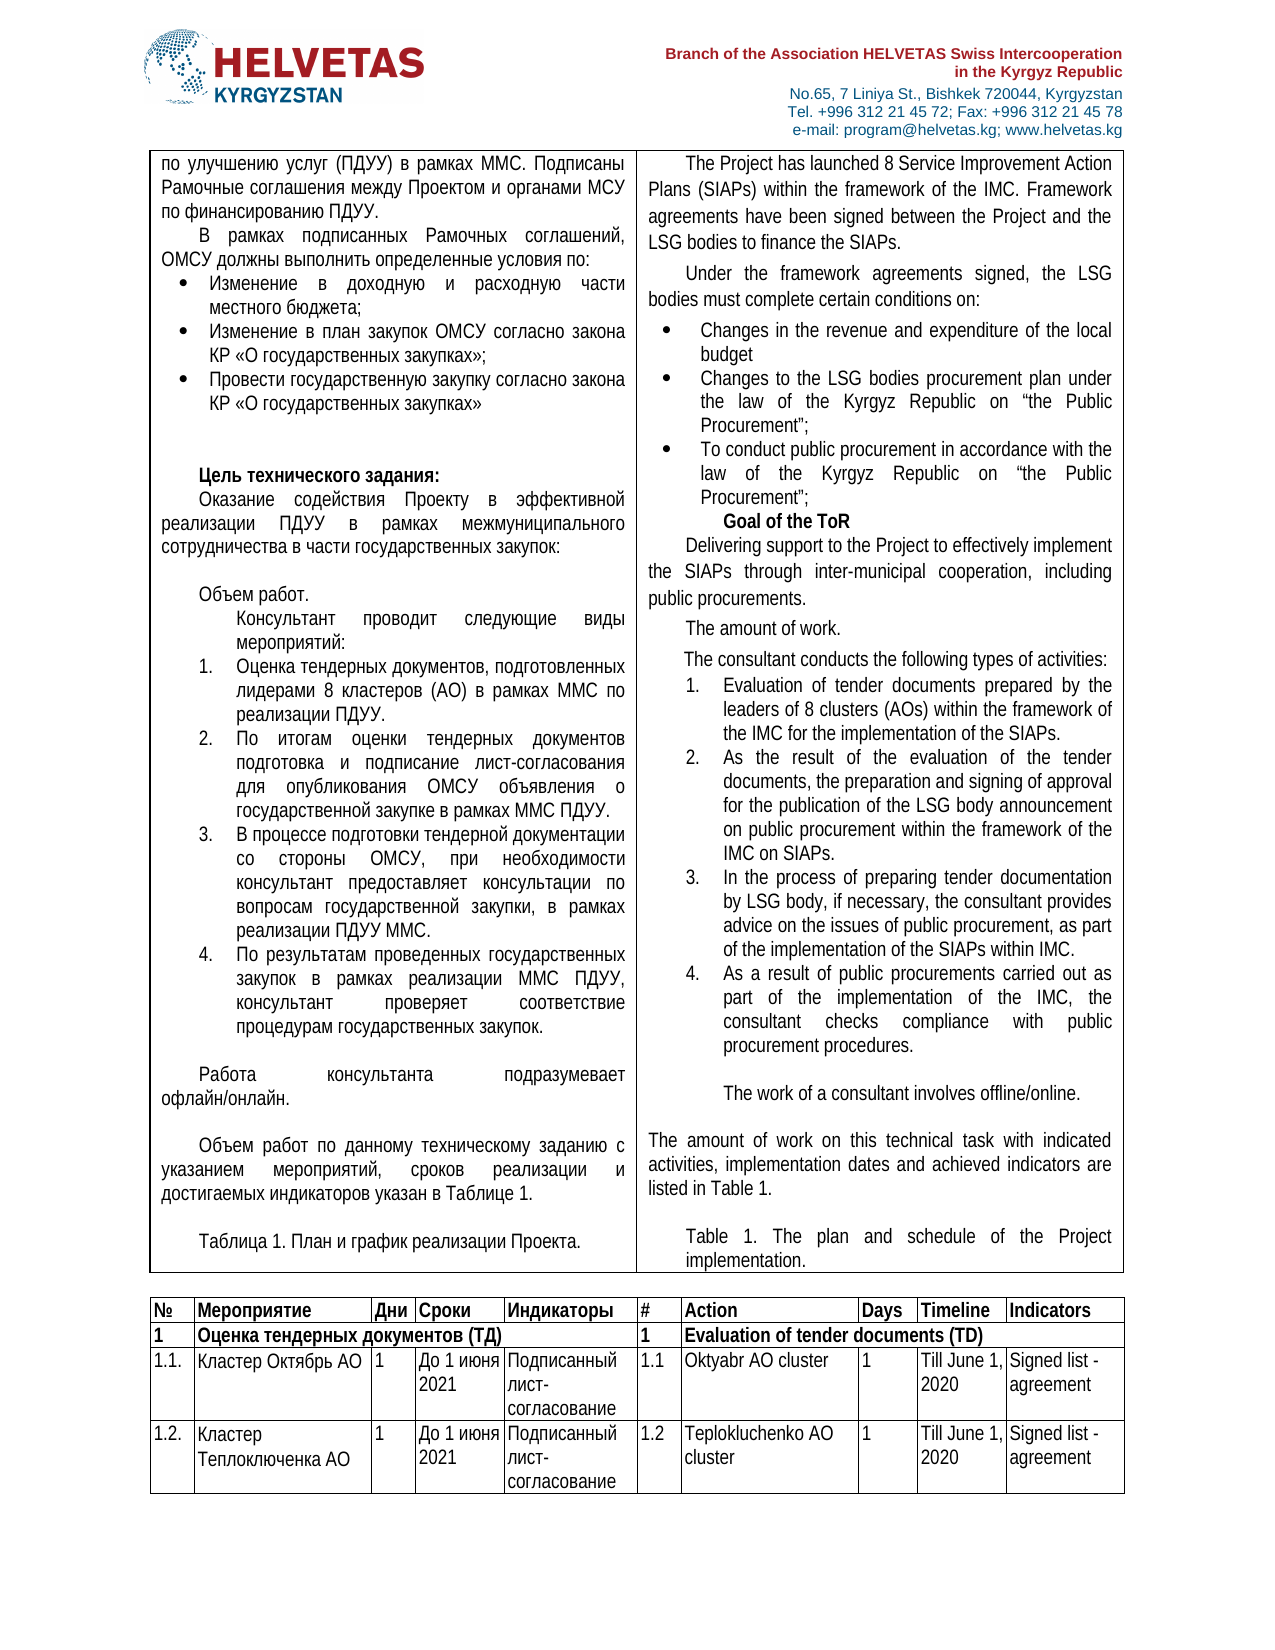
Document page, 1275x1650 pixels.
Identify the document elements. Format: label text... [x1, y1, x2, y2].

table_header Сроки [416, 1298, 504, 1322]
table_header Timeline [918, 1298, 1006, 1322]
table_header Action [682, 1298, 858, 1322]
table_cell Оценка тендерных документов (ТД) [195, 1323, 637, 1347]
table_header Индикаторы [505, 1298, 637, 1322]
table_cell 1 [638, 1323, 681, 1347]
table_cell 1 [859, 1348, 917, 1420]
table_cell 1.1 [638, 1348, 681, 1420]
table_cell 1 [372, 1348, 415, 1420]
table_cell Подписанный лист-согласование [505, 1348, 637, 1420]
table_cell 1.2. [151, 1421, 194, 1493]
table_cell 1.2 [638, 1421, 681, 1493]
table_header № [151, 1298, 194, 1322]
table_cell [505, 1421, 637, 1493]
table_cell Oktyabr AO cluster [682, 1348, 858, 1420]
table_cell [637, 151, 1123, 1272]
table_cell Evaluation of tender documents (TD) [682, 1323, 1124, 1347]
table_cell 1 [151, 1323, 194, 1347]
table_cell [151, 151, 636, 1272]
table_cell 1 [859, 1421, 917, 1493]
table_header Мероприятие [195, 1298, 371, 1322]
table_cell 1 [372, 1421, 415, 1493]
table_header Days [859, 1298, 917, 1322]
table_cell До 1 июня 2021 [416, 1421, 504, 1493]
table_header # [638, 1298, 681, 1322]
table_cell Кластер Теплоключенка АО [195, 1421, 371, 1493]
table_header Дни [372, 1298, 415, 1322]
table_header Indicators [1007, 1298, 1124, 1322]
table_cell Signed list - agreement [1007, 1348, 1124, 1420]
table_cell 1.1. [151, 1348, 194, 1420]
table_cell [1007, 1421, 1124, 1493]
picture [144, 29, 424, 104]
table_cell Кластер Октябрь АО [195, 1348, 371, 1420]
table_cell Till June 1, 2020 [918, 1421, 1006, 1493]
table_cell До 1 июня 2021 [416, 1348, 504, 1420]
table_cell Teplokluchenko AO cluster [682, 1421, 858, 1493]
table_cell Till June 1, 2020 [918, 1348, 1006, 1420]
